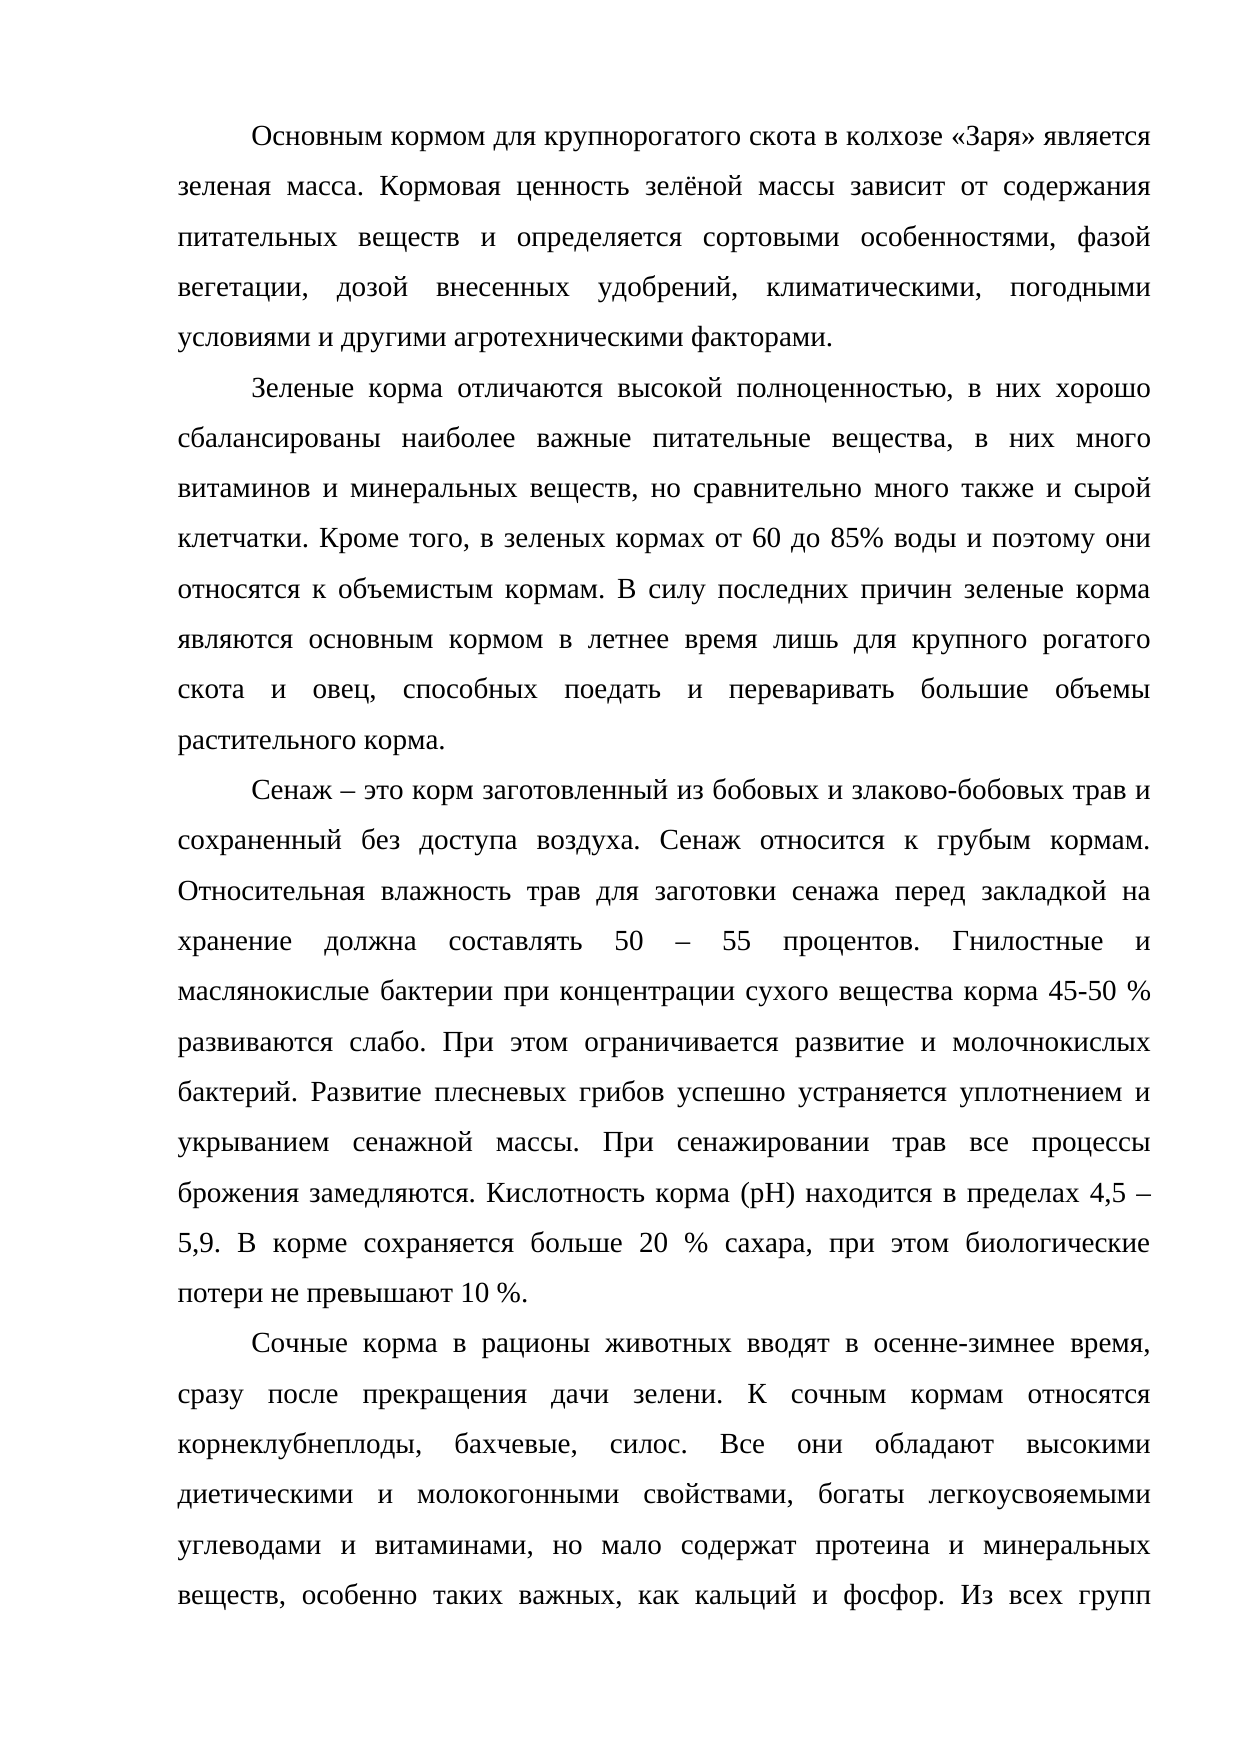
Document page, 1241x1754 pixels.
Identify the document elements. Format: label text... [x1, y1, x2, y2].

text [177, 1326, 1152, 1611]
text Зеленые корма отличаются высокой полноценностью, в них хорошо сбалансированы наиболее важные питательные вещества, в них много витаминов и минеральных веществ, но сравнительно много также и сырой клетчатки. Кроме того, в зеленых кормах от 60 до 85% воды и поэтому они относятся к объемистым кормам. В силу последних причин зеленые корма являются основным кормом в летнее время лишь для крупного рогатого скота и овец, способных поедать и переваривать большие объемы растительного корма. [177, 370, 1152, 755]
text Сенаж – это корм заготовленный из бобовых и злаково-бобовых трав и сохраненный без доступа воздуха. Сенаж относится к грубым кормам. Относительная влажность трав для заготовки сенажа перед закладкой на хранение должна составлять 50 – 55 процентов. Гнилостные и маслянокислые бактерии при концентрации сухого вещества корма 45-50 % развиваются слабо. При этом ограничивается развитие и молочнокислых бактерий. Развитие плесневых грибов успешно устраняется уплотнением и укрыванием сенажной массы. При сенажировании трав все процессы брожения замедляются. Кислотность корма (рН) находится в пределах 4,5 – 5,9. В корме сохраняется больше 20 % сахара, при этом биологические потери не превышают 10 %. [177, 772, 1152, 1309]
text Основным кормом для крупнорогатого скота в колхозе «Заря» является зеленая масса. Кормовая ценность зелёной массы зависит от содержания питательных веществ и определяется сортовыми особенностями, фазой вегетации, дозой внесенных удобрений, климатическими, погодными условиями и другими агротехническими факторами. [177, 118, 1152, 353]
